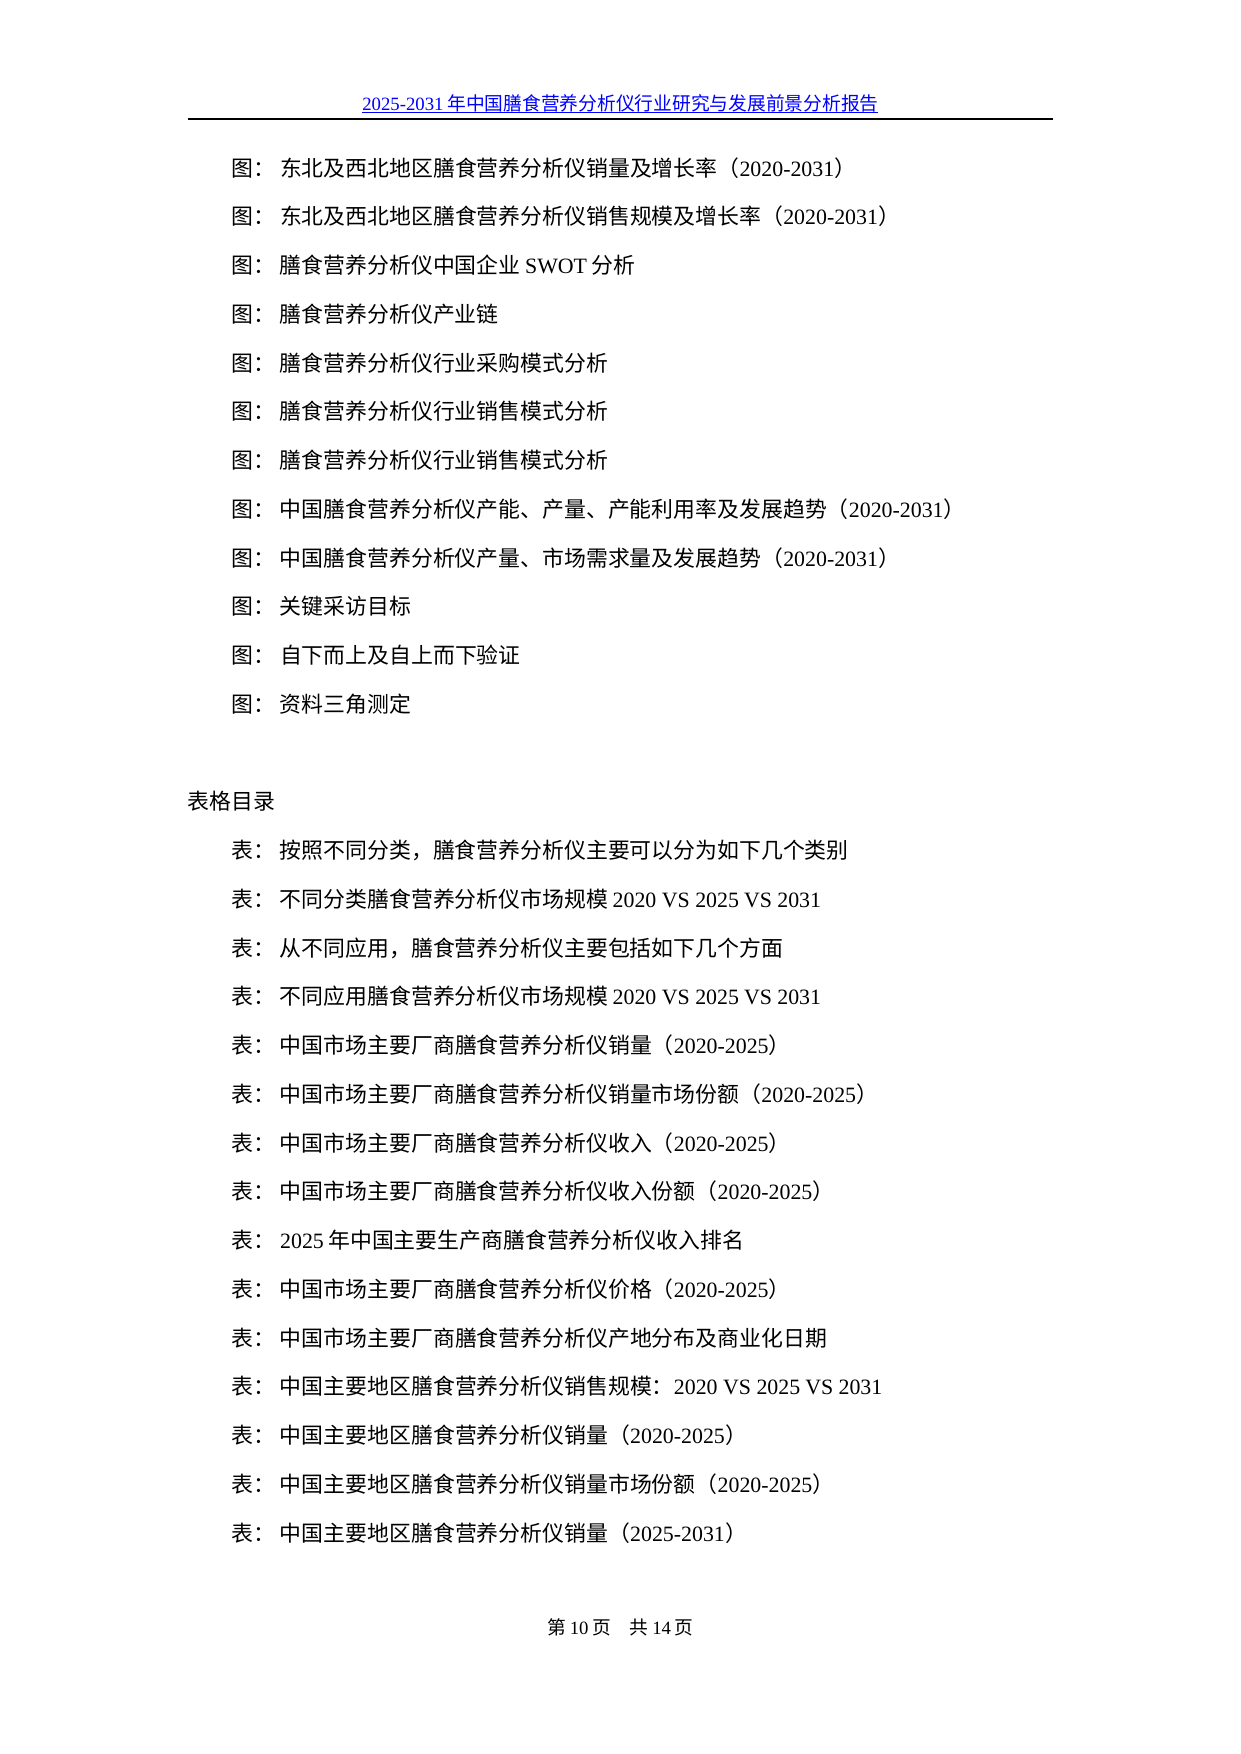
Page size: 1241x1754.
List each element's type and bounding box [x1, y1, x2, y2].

text [187, 150, 1053, 1548]
